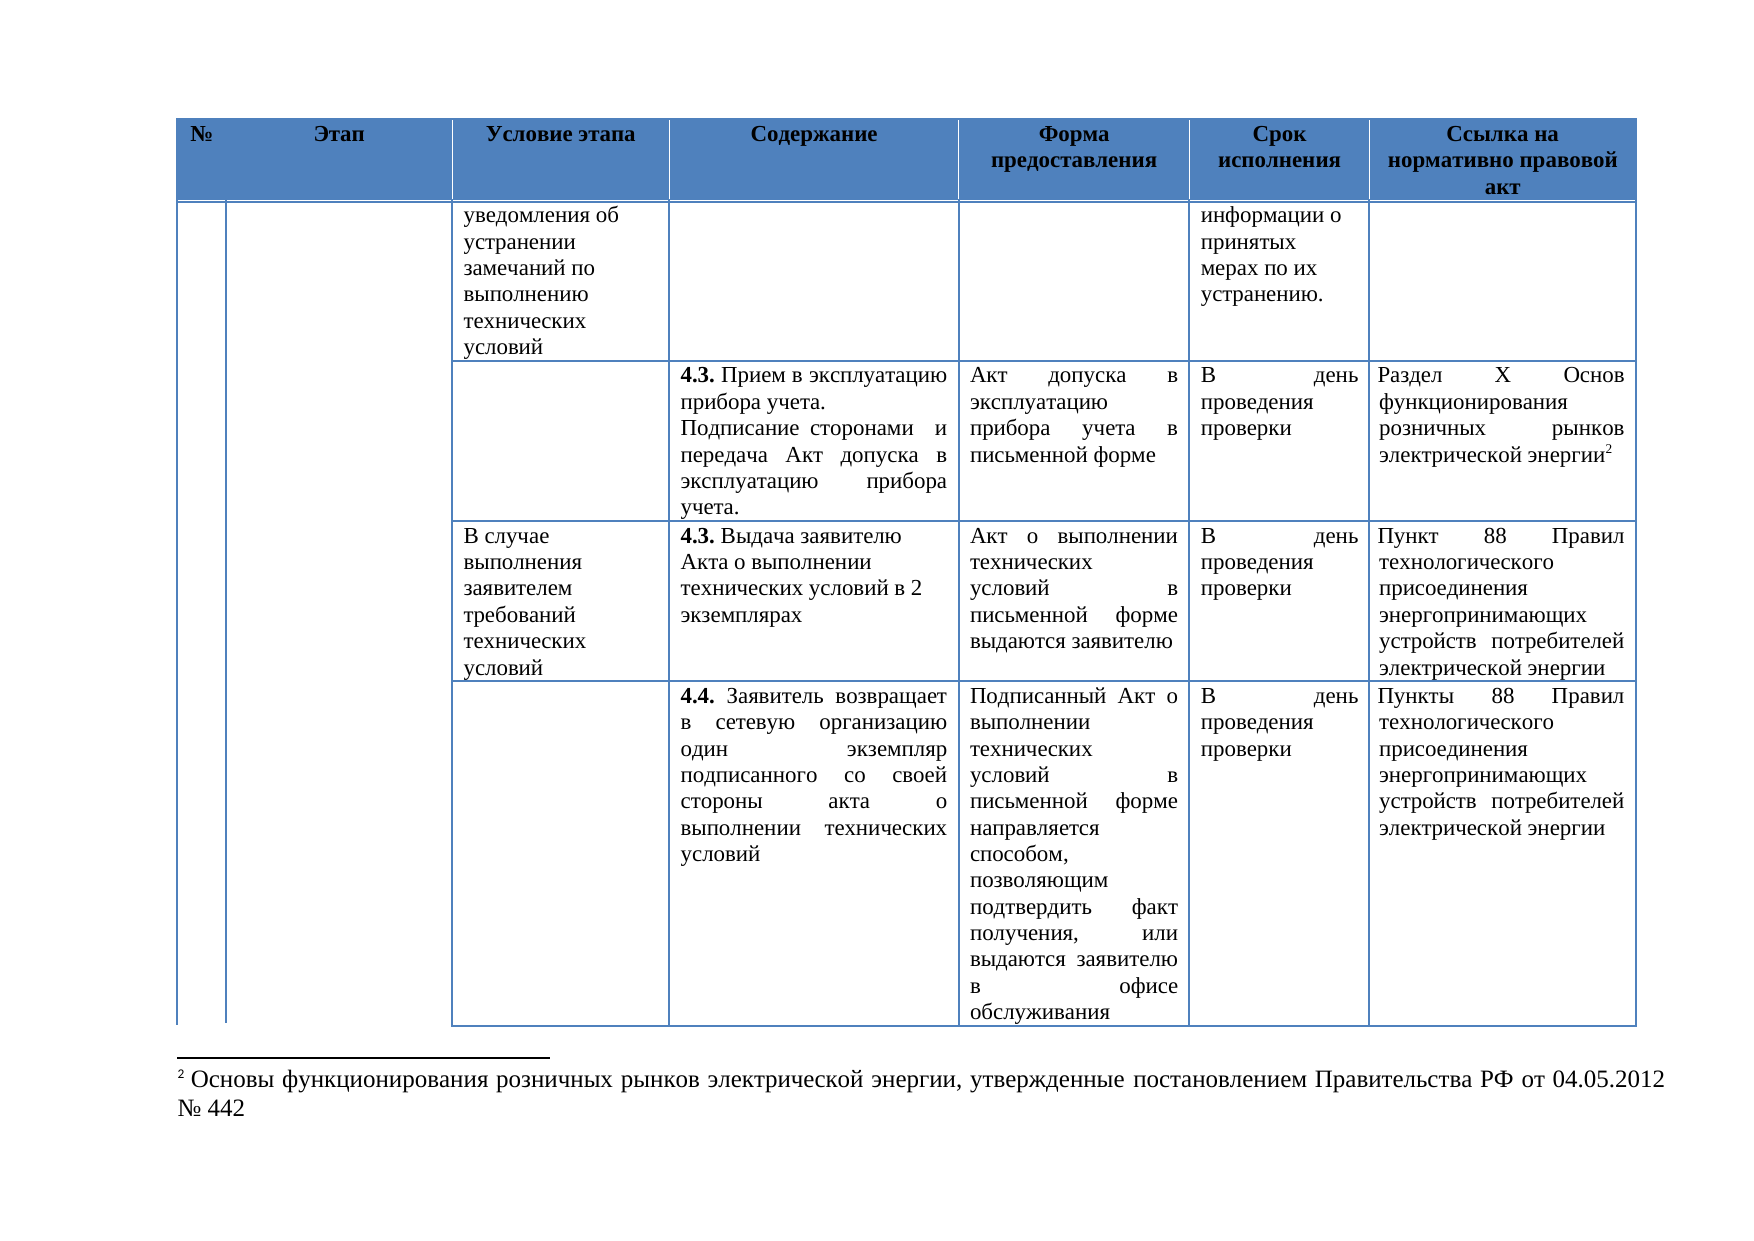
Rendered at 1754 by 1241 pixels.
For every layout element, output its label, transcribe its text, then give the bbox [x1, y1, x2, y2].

table_cell Акт допуска в эксплуатацию прибора учета в письменной форме [960, 362, 1188, 520]
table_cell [670, 682, 958, 1024]
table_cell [1190, 203, 1368, 359]
table_header № [178, 120, 225, 199]
table_header Форма предоставления [959, 120, 1189, 199]
table_cell [453, 362, 668, 520]
table_header Срок исполнения [1190, 120, 1369, 199]
table_cell 4.3. Прием в эксплуатацию прибора учета. Подписание сторонами и передача Акт допуска в эксплуатацию прибора учета. [670, 362, 958, 520]
table_cell Пункт 88 Правил технологического присоединения энергопринимающих устройств потребителей электрической энергии [1370, 522, 1635, 680]
table_header Этап [227, 120, 452, 199]
table_cell 4.3. Выдача заявителю Акта о выполнении технических условий в 2 экземплярах [670, 522, 958, 680]
table_cell Раздел Х Основ функционирования розничных рынков электрической энергии [1370, 362, 1635, 520]
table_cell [1370, 682, 1635, 1024]
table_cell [960, 203, 1188, 359]
table_cell В день проведения проверки [1190, 682, 1368, 1024]
table_cell В день проведения проверки [1190, 522, 1368, 680]
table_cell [1370, 203, 1635, 359]
table_cell [453, 682, 668, 1024]
table_cell В случае выполнения заявителем требований технических условий [453, 522, 668, 680]
table_cell В день проведения проверки [1190, 362, 1368, 520]
table_header Условие этапа [453, 120, 669, 199]
table_header Содержание [670, 120, 958, 199]
table_cell Акт о выполнении технических условий в письменной форме выдаются заявителю [960, 522, 1188, 680]
table_header Ссылка на нормативно правовой акт [1370, 120, 1635, 199]
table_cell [960, 682, 1188, 1024]
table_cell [670, 203, 958, 359]
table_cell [453, 203, 668, 359]
